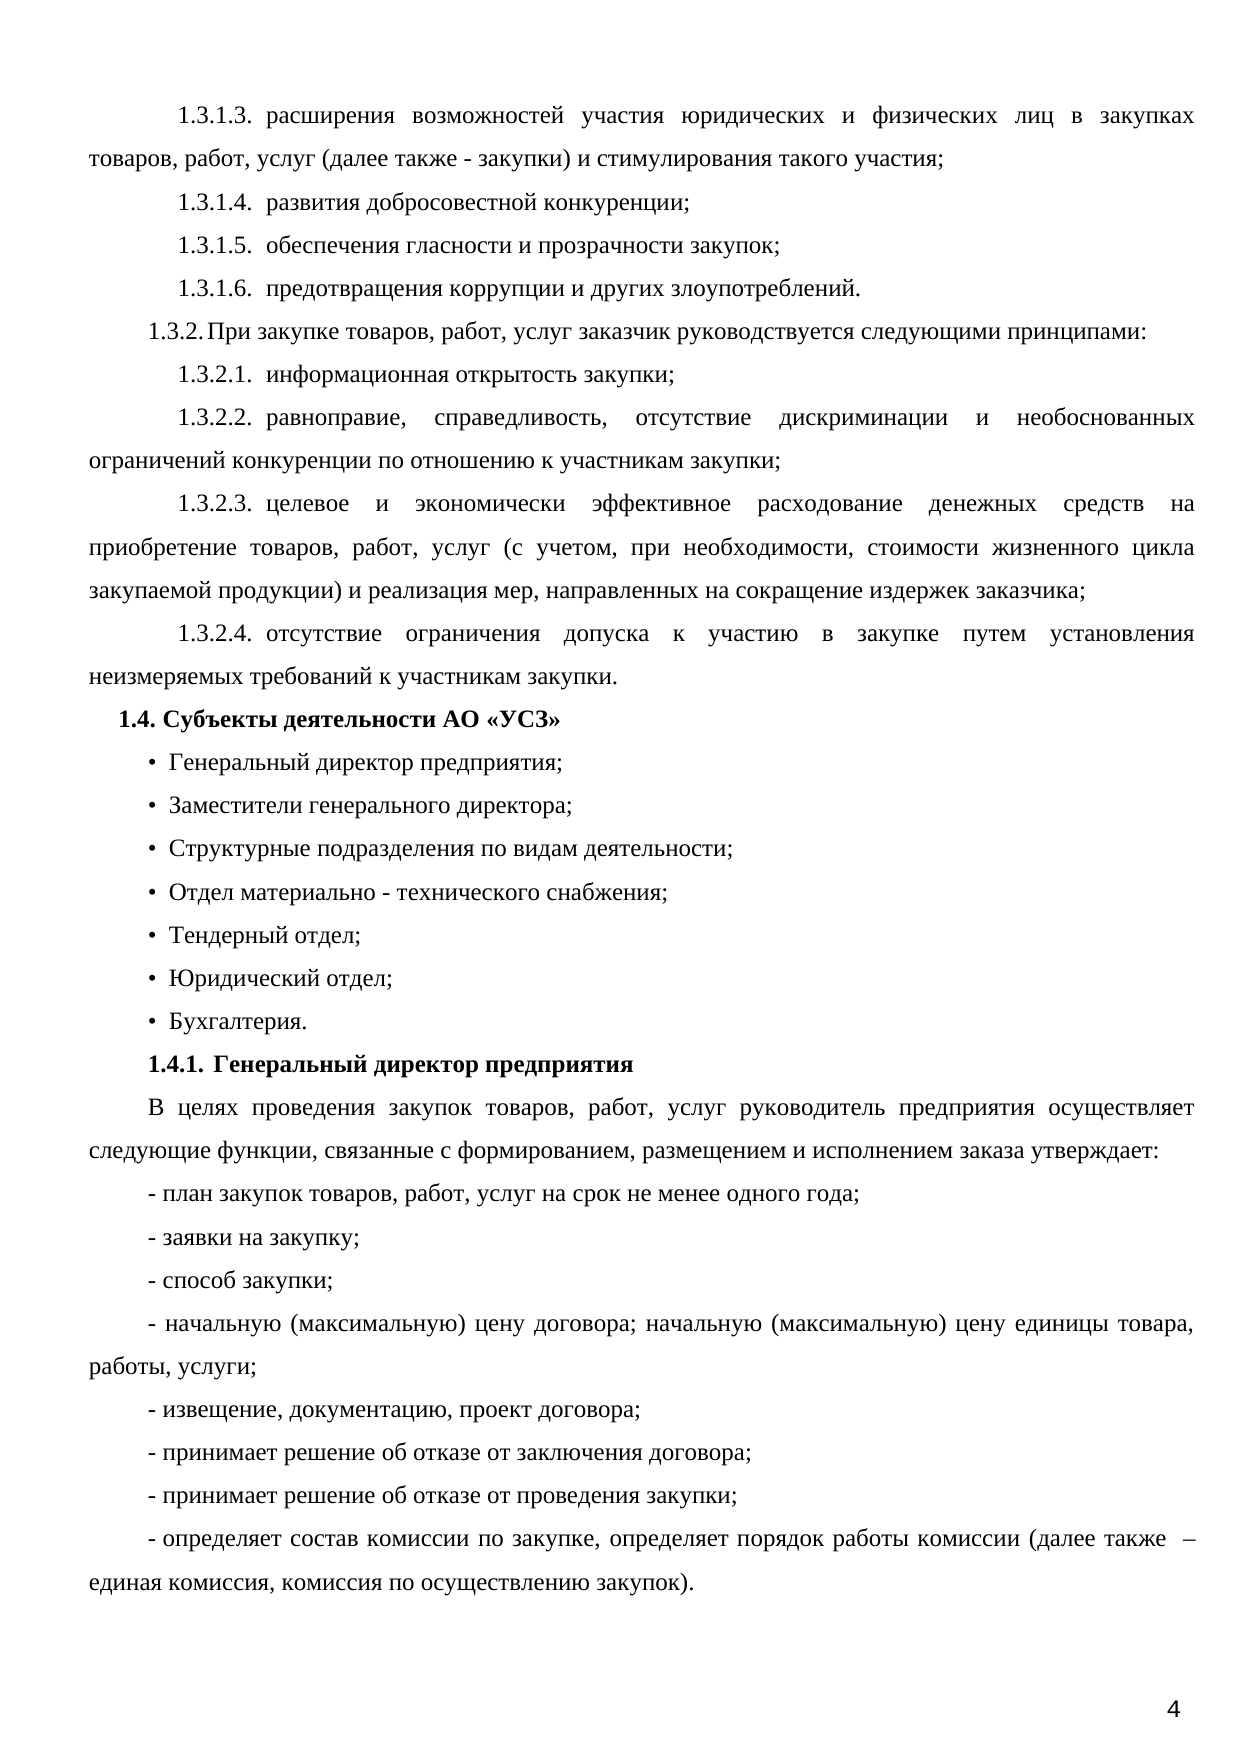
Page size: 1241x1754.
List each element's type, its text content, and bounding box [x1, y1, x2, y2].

list Структурные подразделения по видам деятельности; [89, 833, 1196, 862]
list Юридический отдел; [89, 963, 1196, 992]
list расширения возможностей участия юридических и физических лиц в закупках товаров, работ, услуг (далее также - закупки) и стимулирования такого участия; [89, 100, 1196, 172]
list Тендерный отдел; [89, 920, 1196, 948]
list заявки на закупку; [89, 1222, 1196, 1250]
list Субъекты деятельности АО «УСЗ» [89, 704, 1196, 733]
list принимает решение об отказе от заключения договора; [89, 1437, 1196, 1466]
list информационная открытость закупки; [89, 359, 1196, 388]
list отсутствие ограничения допуска к участию в закупке путем установления неизмеряемых требований к участникам закупки. [89, 618, 1196, 690]
list определяет состав комиссии по закупке, определяет порядок работы комиссии (далее также – единая комиссия, комиссия по осуществлению закупок). [89, 1523, 1196, 1595]
list равноправие, справедливость, отсутствие дискриминации и необоснованных ограничений конкуренции по отношению к участникам закупки; [89, 402, 1196, 474]
list извещение, документацию, проект договора; [89, 1394, 1196, 1423]
list При закупке товаров, работ, услуг заказчик руководствуется следующими принципами: [89, 316, 1196, 345]
list целевое и экономически эффективное расходование денежных средств на приобретение товаров, работ, услуг (с учетом, при необходимости, стоимости жизненного цикла закупаемой продукции) и реализация мер, направленных на сокращение издержек заказчика; [89, 488, 1196, 603]
list предотвращения коррупции и других злоупотреблений. [89, 273, 1196, 302]
list принимает решение об отказе от проведения закупки; [89, 1480, 1196, 1509]
list Заместители генерального директора; [89, 790, 1196, 819]
list обеспечения гласности и прозрачности закупок; [89, 230, 1196, 258]
list способ закупки; [89, 1265, 1196, 1293]
list план закупок товаров, работ, услуг на срок не менее одного года; [89, 1178, 1196, 1207]
text - начальную (максимальную) цену договора; начальную (максимальную) цену единицы товара, работы, услуги; [89, 1308, 1196, 1380]
text В целях проведения закупок товаров, работ, услуг руководитель предприятия осуществляет следующие функции, связанные с формированием, размещением и исполнением заказа утверждает: [89, 1092, 1196, 1164]
list Генеральный директор предприятия [89, 1049, 1196, 1078]
list Генеральный директор предприятия; [89, 747, 1196, 776]
list Отдел материально - технического снабжения; [89, 877, 1196, 905]
list развития добросовестной конкуренции; [89, 187, 1196, 215]
list Бухгалтерия. [89, 1006, 1196, 1035]
